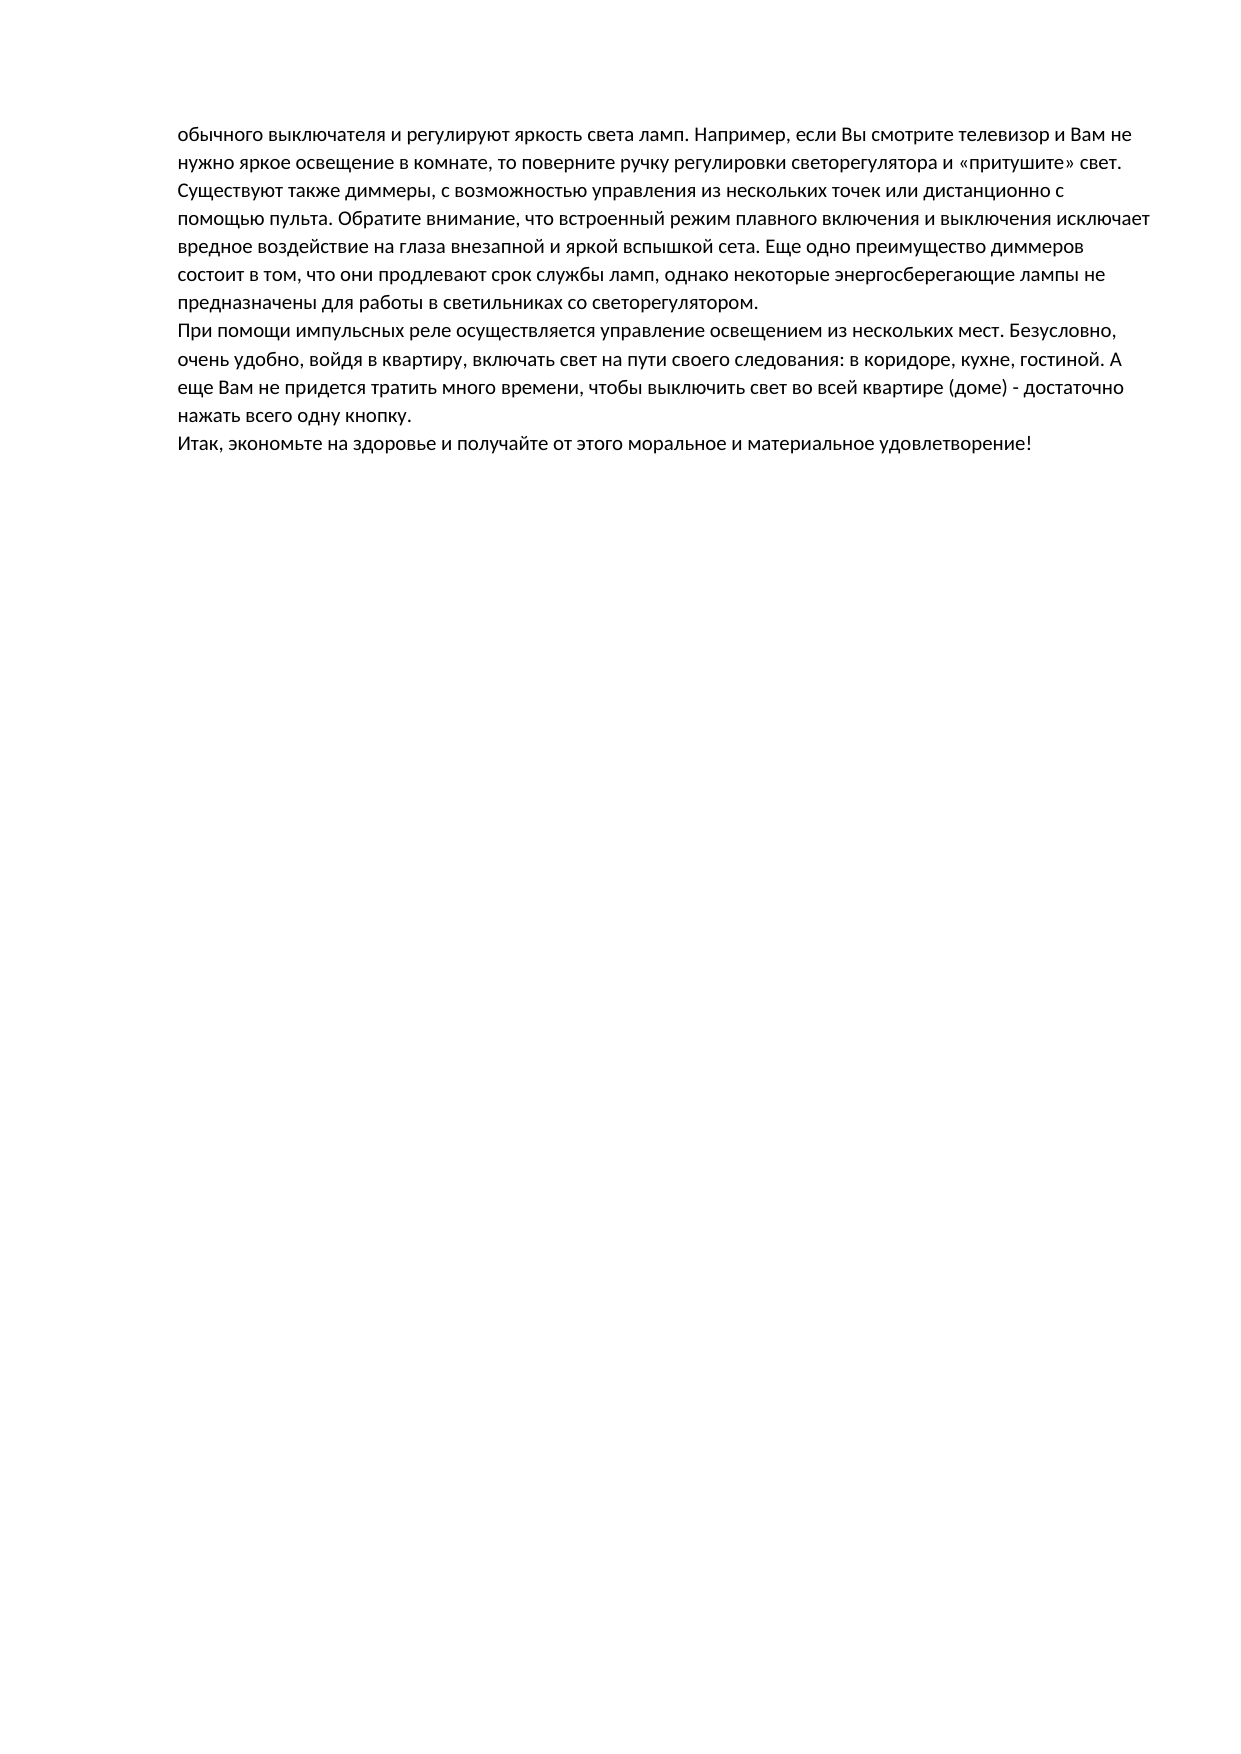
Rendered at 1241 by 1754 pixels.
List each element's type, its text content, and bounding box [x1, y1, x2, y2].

text Итак, экономьте на здоровье и получайте от этого моральное и материальное удовлетворение! [177, 427, 1152, 456]
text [177, 118, 1152, 427]
